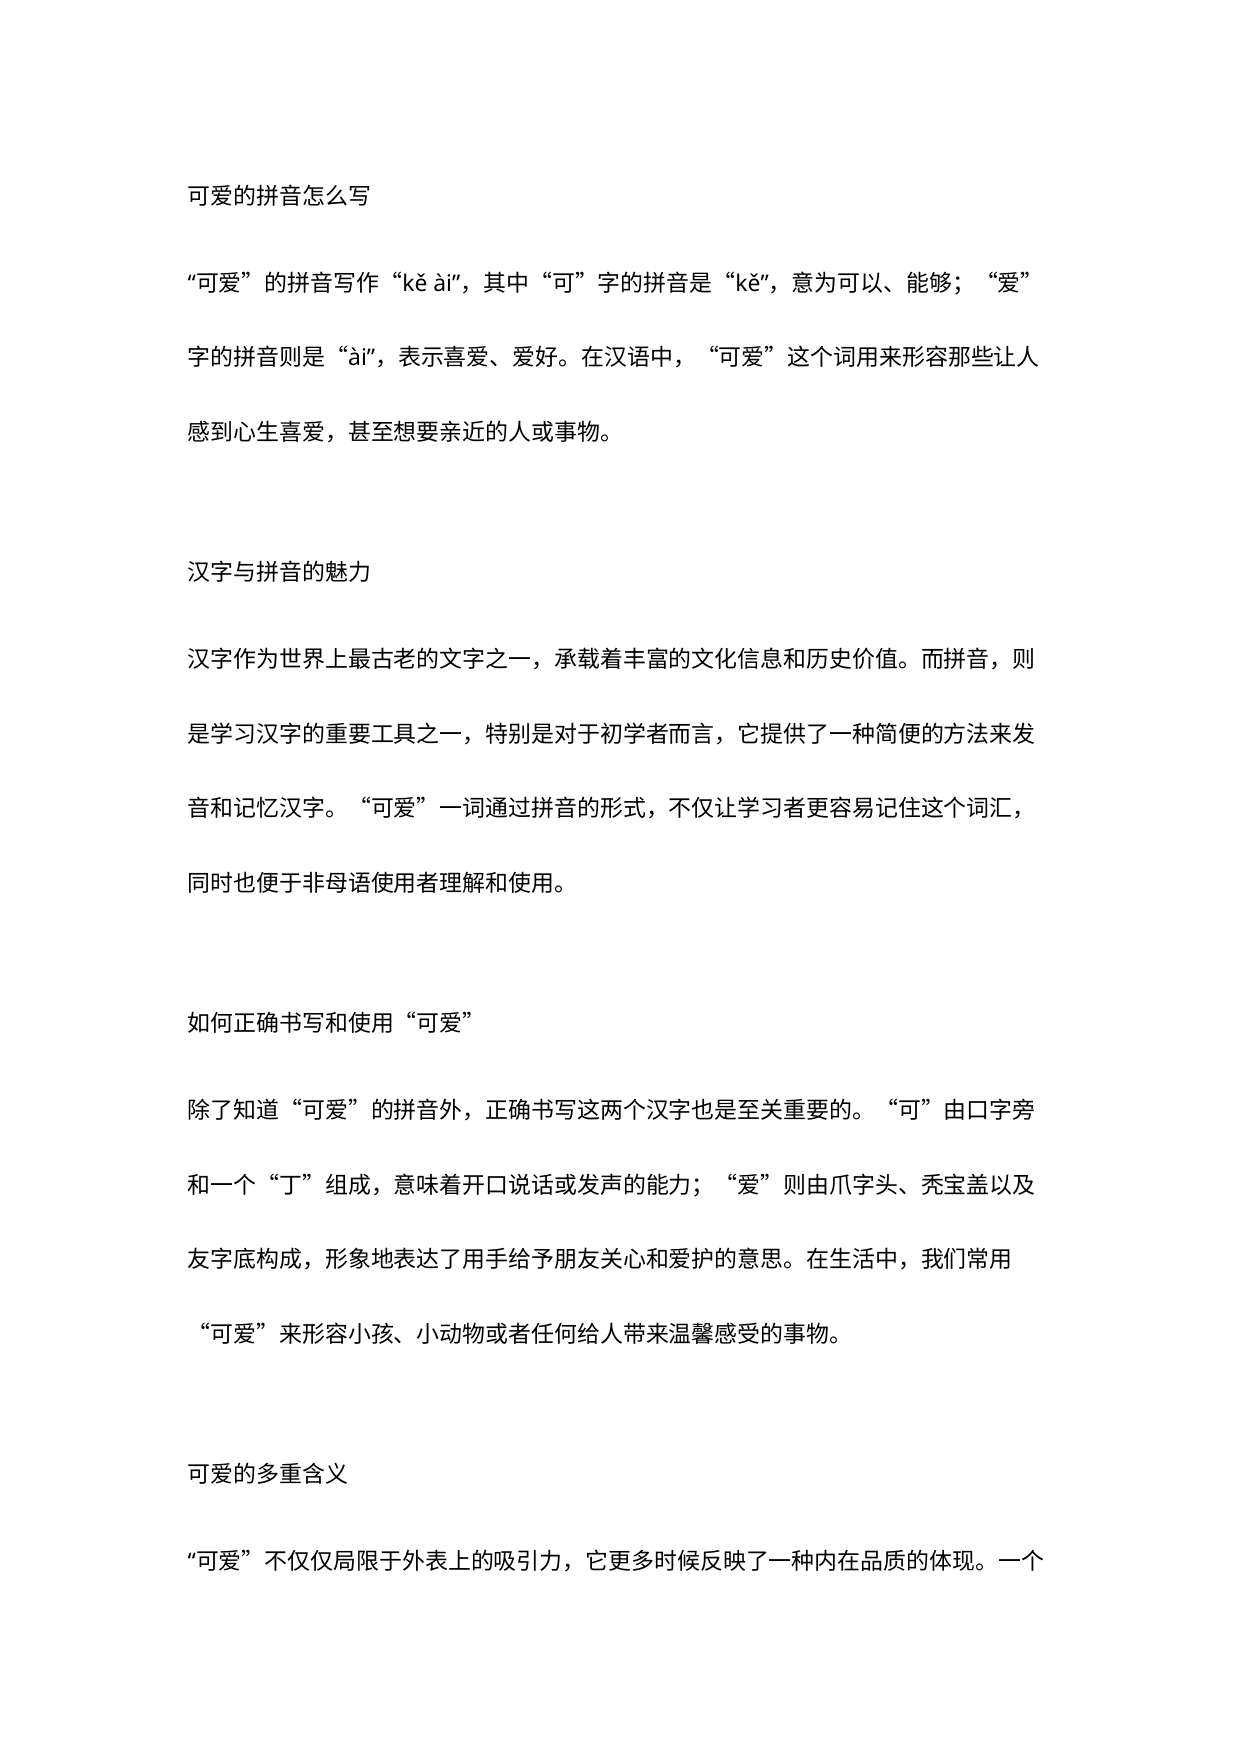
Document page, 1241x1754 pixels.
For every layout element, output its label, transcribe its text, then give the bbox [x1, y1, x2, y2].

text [187, 1527, 1053, 1592]
text 可爱的拼音怎么写 [187, 162, 1053, 227]
text 除了知道“可爱”的拼音外，正确书写这两个汉字也是至关重要的。“可”由口字旁和一个“丁”组成，意味着开口说话或发声的能力；“爱”则由爪字头、秃宝盖以及友字底构成，形象地表达了用手给予朋友关心和爱护的意思。在生活中，我们常用“可爱”来形容小孩、小动物或者任何给人带来温馨感受的事物。 [187, 1076, 1053, 1365]
text 汉字作为世界上最古老的文字之一，承载着丰富的文化信息和历史价值。而拼音，则是学习汉字的重要工具之一，特别是对于初学者而言，它提供了一种简便的方法来发音和记忆汉字。“可爱”一词通过拼音的形式，不仅让学习者更容易记住这个词汇，同时也便于非母语使用者理解和使用。 [187, 625, 1053, 914]
text 汉字与拼音的魅力 [187, 538, 1053, 603]
text 可爱的多重含义 [187, 1440, 1053, 1505]
text 如何正确书写和使用“可爱” [187, 989, 1053, 1054]
text “可爱”的拼音写作“kě ài”，其中“可”字的拼音是“kě”，意为可以、能够；“爱”字的拼音则是“ài”，表示喜爱、爱好。在汉语中，“可爱”这个词用来形容那些让人感到心生喜爱，甚至想要亲近的人或事物。 [187, 248, 1053, 463]
